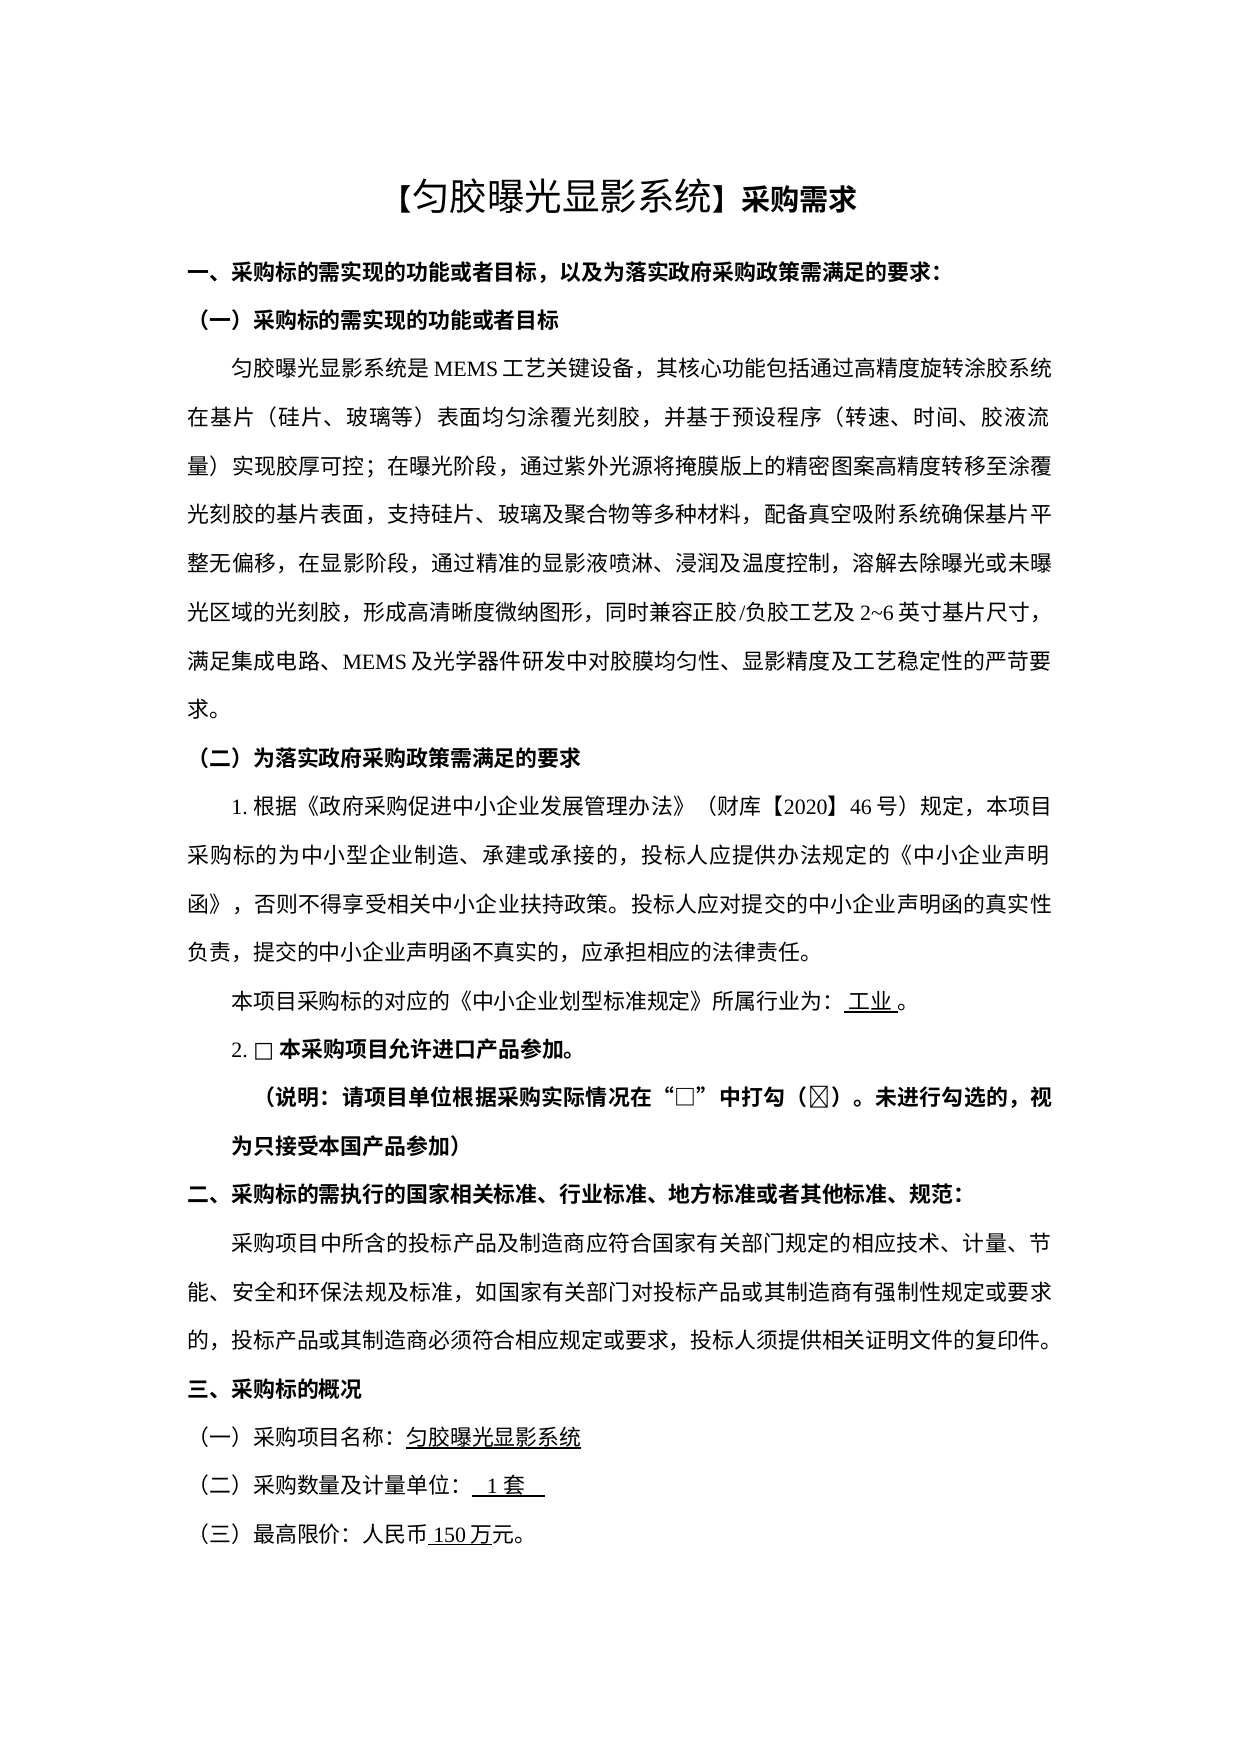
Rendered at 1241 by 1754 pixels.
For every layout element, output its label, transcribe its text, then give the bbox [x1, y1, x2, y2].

text 1. 根据《政府采购促进中小企业发展管理办法》（财库【2020】46号）规定，本项目采购标的为中小型企业制造、承建或承接的，投标人应提供办法规定的《中小企业声明函》，否则不得享受相关中小企业扶持政策。投标人应对提交的中小企业声明函的真实性负责，提交的中小企业声明函不真实的，应承担相应的法律责任。 [187, 789, 1053, 967]
text 三、采购标的概况 [187, 1371, 1053, 1404]
text 二、采购标的需执行的国家相关标准、行业标准、地方标准或者其他标准、规范： [187, 1177, 1053, 1209]
text 采购项目中所含的投标产品及制造商应符合国家有关部门规定的相应技术、计量、节能、安全和环保法规及标准，如国家有关部门对投标产品或其制造商有强制性规定或要求的，投标产品或其制造商必须符合相应规定或要求，投标人须提供相关证明文件的复印件。 [187, 1225, 1053, 1355]
text （一）采购项目名称：匀胶曝光显影系统 [187, 1419, 1053, 1452]
text 一、采购标的需实现的功能或者目标，以及为落实政府采购政策需满足的要求： [187, 254, 1053, 287]
text 2. □ 本采购项目允许进口产品参加。 [231, 1032, 1053, 1064]
text （一）采购标的需实现的功能或者目标 [187, 302, 1053, 335]
text （二）采购数量及计量单位： 1 套 [187, 1468, 1053, 1500]
text 本项目采购标的对应的《中小企业划型标准规定》所属行业为： 工业 。 [231, 983, 1053, 1016]
text （二）为落实政府采购政策需满足的要求 [187, 740, 1053, 773]
text （说明：请项目单位根据采购实际情况在“□”中打勾（）。未进行勾选的，视为只接受本国产品参加） [231, 1080, 1053, 1161]
text （三）最高限价：人民币 150万元。 [187, 1516, 1053, 1549]
title 【匀胶曝光显影系统】采购需求 [187, 162, 1053, 227]
text 匀胶曝光显影系统是MEMS工艺关键设备，其核心功能包括通过高精度旋转涂胶系统在基片（硅片、玻璃等）表面均匀涂覆光刻胶，并基于预设程序（转速、时间、胶液流量）实现胶厚可控；在曝光阶段，通过紫外光源将掩膜版上的精密图案高精度转移至涂覆光刻胶的基片表面，支持硅片、玻璃及聚合物等多种材料，配备真空吸附系统确保基片平整无偏移，在显影阶段，通过精准的显影液喷淋、浸润及温度控制，溶解去除曝光或未曝光区域的光刻胶，形成高清晰度微纳图形，同时兼容正胶/负胶工艺及2~6英寸基片尺寸，满足集成电路、MEMS及光学器件研发中对胶膜均匀性、显影精度及工艺稳定性的严苛要求。 [187, 351, 1053, 724]
